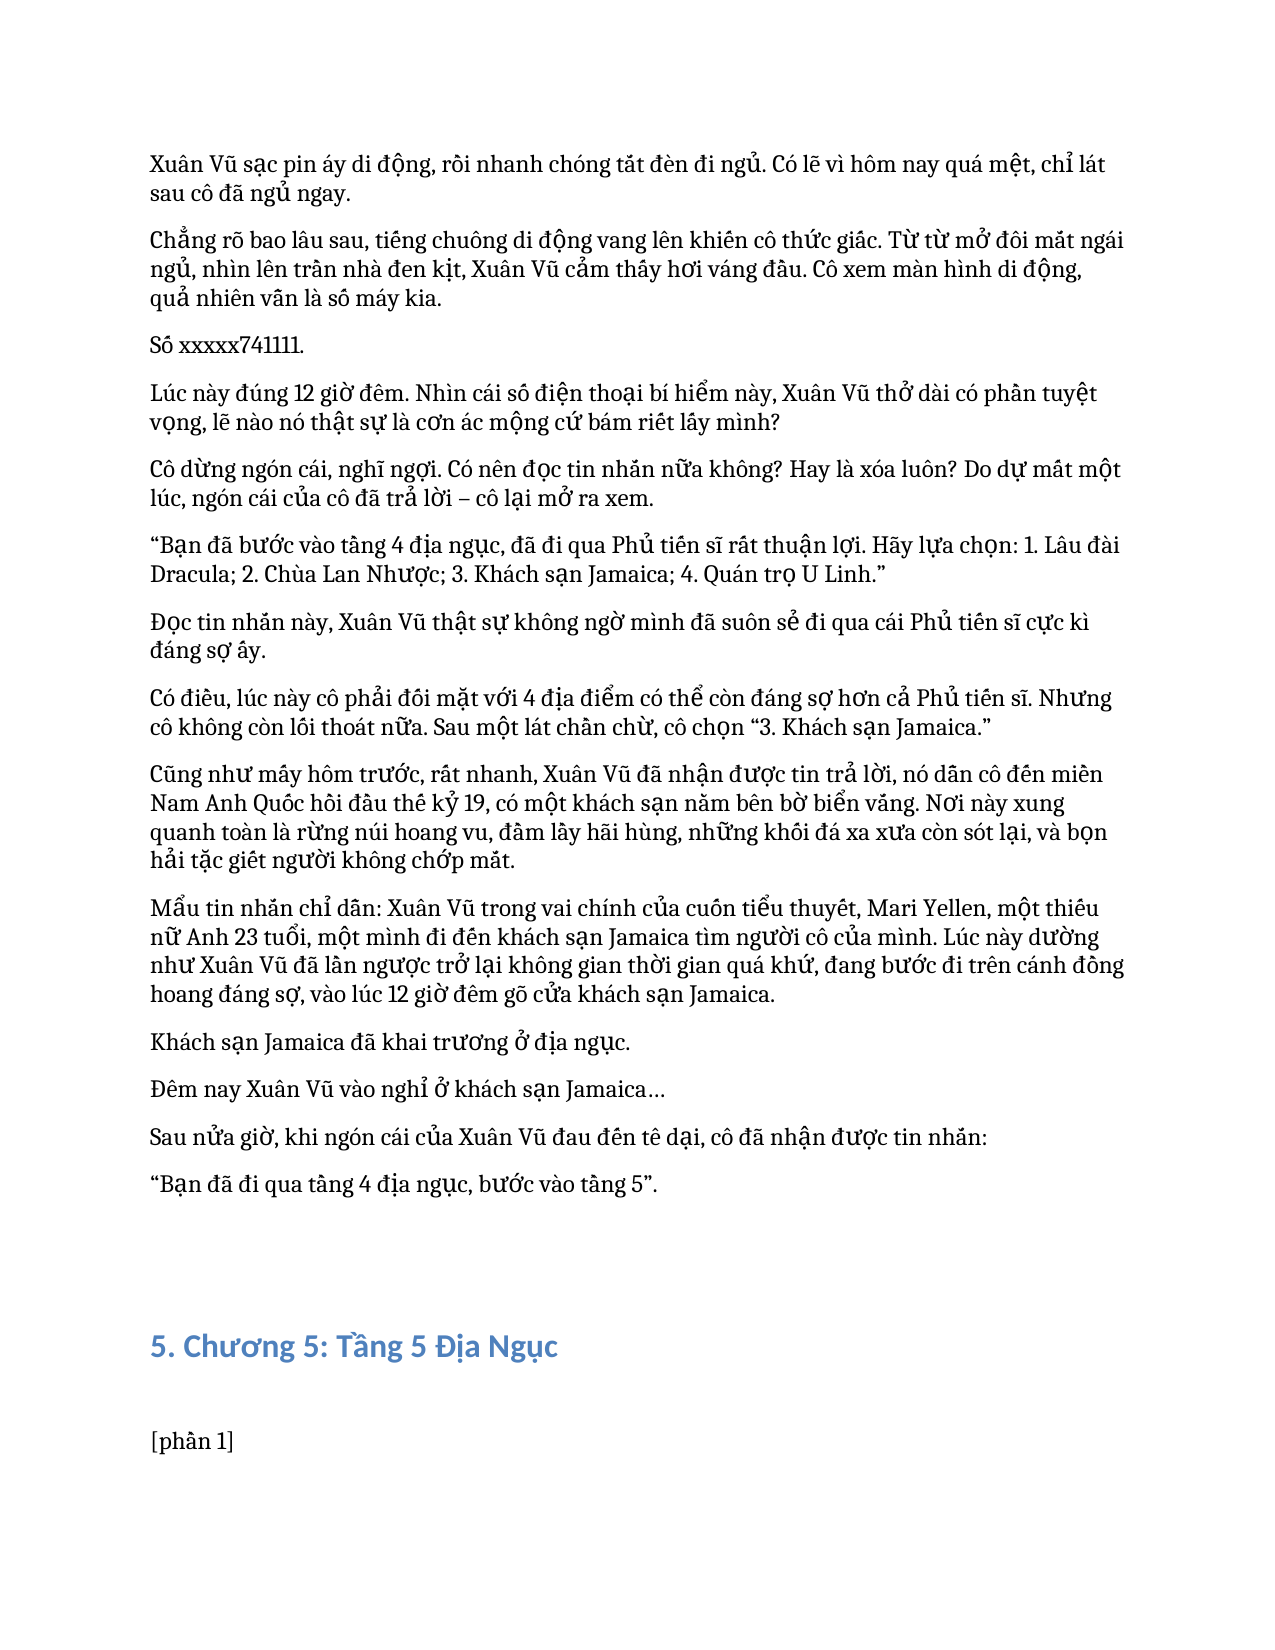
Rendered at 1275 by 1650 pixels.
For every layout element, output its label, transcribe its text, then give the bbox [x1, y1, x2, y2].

text Số xxxxx741111. [150, 331, 1125, 360]
text Lúc này đúng 12 giờ đêm. Nhìn cái số điện thoại bí hiểm này, Xuân Vũ thở dài có phần tuyệt vọng, lẽ nào nó thật sự là cơn ác mộng cứ bám riết lấy mình? [150, 379, 1125, 436]
text [phần 1] [150, 1369, 1125, 1455]
text Sau nửa giờ, khi ngón cái của Xuân Vũ đau đến tê dại, cô đã nhận được tin nhắn: [150, 1122, 1125, 1151]
text Đêm nay Xuân Vũ vào nghỉ ở khách sạn Jamaica… [150, 1075, 1125, 1104]
text Mẩu tin nhắn chỉ dẫn: Xuân Vũ trong vai chính của cuốn tiểu thuyết, Mari Yellen, một thiếu nữ Anh 23 tuổi, một mình đi đến khách sạn Jamaica tìm người cô của mình. Lúc này dường như Xuân Vũ đã lần ngược trở lại không gian thời gian quá khứ, đang bước đi trên cánh đồng hoang đáng sợ, vào lúc 12 giờ đêm gõ cửa khách sạn Jamaica. [150, 894, 1125, 1009]
text Cô dừng ngón cái, nghĩ ngợi. Có nên đọc tin nhắn nữa không? Hay là xóa luôn? Do dự mất một lúc, ngón cái của cô đã trả lời – cô lại mở ra xem. [150, 455, 1125, 512]
text Chẳng rõ bao lâu sau, tiếng chuông di động vang lên khiến cô thức giấc. Từ từ mở đôi mắt ngái ngủ, nhìn lên trần nhà đen kịt, Xuân Vũ cảm thấy hơi váng đầu. Cô xem màn hình di động, quả nhiên vẫn là số máy kia. [150, 226, 1125, 312]
text Xuân Vũ sạc pin áy di động, rồi nhanh chóng tắt đèn đi ngủ. Có lẽ vì hôm nay quá mệt, chỉ lát sau cô đã ngủ ngay. [150, 150, 1125, 207]
text Đọc tin nhắn này, Xuân Vũ thật sự không ngờ mình đã suôn sẻ đi qua cái Phủ tiến sĩ cực kì đáng sợ ấy. [150, 607, 1125, 665]
subtitle 5. Chương 5: Tầng 5 Địa Ngục [150, 1324, 1125, 1365]
text “Bạn đã đi qua tầng 4 địa ngục, bước vào tầng 5”. [150, 1170, 1125, 1199]
text Khách sạn Jamaica đã khai trương ở địa ngục. [150, 1027, 1125, 1056]
text Cũng như mấy hôm trước, rất nhanh, Xuân Vũ đã nhận được tin trả lời, nó dẫn cô đến miền Nam Anh Quốc hồi đầu thế kỷ 19, có một khách sạn nằm bên bờ biển vắng. Nơi này xung quanh toàn là rừng núi hoang vu, đầm lầy hãi hùng, những khối đá xa xưa còn sót lại, và bọn hải tặc giết người không chớp mắt. [150, 760, 1125, 875]
text “Bạn đã bước vào tầng 4 địa ngục, đã đi qua Phủ tiến sĩ rất thuận lợi. Hãy lựa chọn: 1. Lâu đài Dracula; 2. Chùa Lan Nhược; 3. Khách sạn Jamaica; 4. Quán trọ U Linh.” [150, 531, 1125, 589]
text Có điều, lúc này cô phải đối mặt với 4 địa điểm có thể còn đáng sợ hơn cả Phủ tiến sĩ. Nhưng cô không còn lối thoát nữa. Sau một lát chần chừ, cô chọn “3. Khách sạn Jamaica.” [150, 684, 1125, 741]
